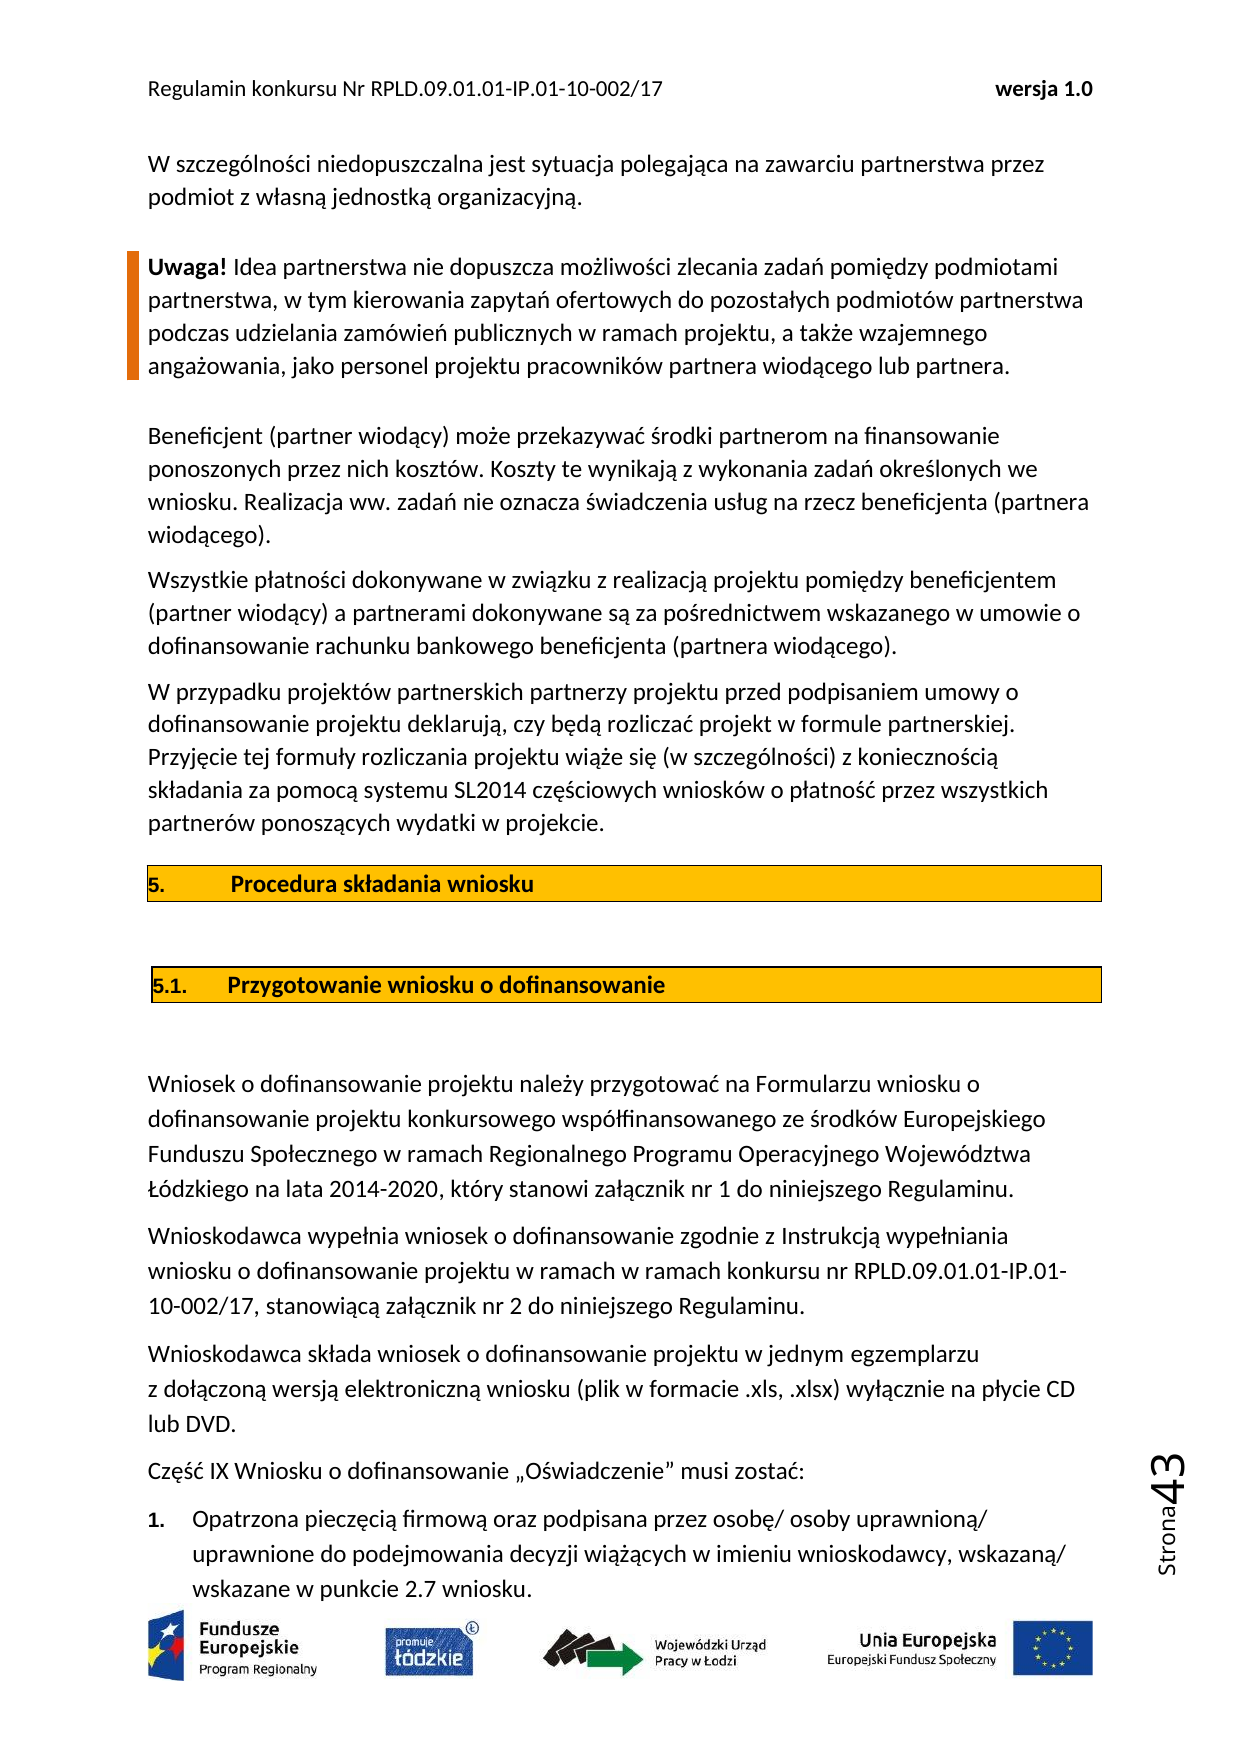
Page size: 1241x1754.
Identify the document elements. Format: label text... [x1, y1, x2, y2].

text Wnioskodawca składa wniosek o dofinansowanie projektu w jednym egzemplarzu z dołączoną wersją elektroniczną wniosku (plik w formacie .xls, .xlsx) wyłącznie na płycie CD lub DVD. [148, 1338, 1092, 1438]
text Wniosek o dofinansowanie projektu należy przygotować na Formularzu wniosku o dofinansowanie projektu konkursowego współfinansowanego ze środków Europejskiego Funduszu Społecznego w ramach Regionalnego Programu Operacyjnego Województwa Łódzkiego na lata 2014-2020, który stanowi załącznik nr 1 do niniejszego Regulaminu. [148, 1068, 1092, 1203]
text Beneficjent (partner wiodący) może przekazywać środki partnerom na finansowanie ponoszonych przez nich kosztów. Koszty te wynikają z wykonania zadań określonych we wniosku. Realizacja ww. zadań nie oznacza świadczenia usług na rzecz beneficjenta (partnera wiodącego). [148, 420, 1092, 549]
text Część IX Wniosku o dofinansowanie „Oświadczenie” musi zostać: [148, 1455, 1092, 1486]
list Opatrzona pieczęcią firmową oraz podpisana przez osobę/ osoby uprawnioną/ uprawnione do podejmowania decyzji wiążących w imieniu wnioskodawcy, wskazaną/ wskazane w punkcie 2.7 wniosku. [148, 1503, 1092, 1603]
text W przypadku projektów partnerskich partnerzy projektu przed podpisaniem umowy o dofinansowanie projektu deklarują, czy będą rozliczać projekt w formule partnerskiej. Przyjęcie tej formuły rozliczania projektu wiąże się (w szczególności) z koniecznością składania za pomocą systemu SL2014 częściowych wniosków o płatność przez wszystkich partnerów ponoszących wydatki w projekcie. [148, 676, 1092, 838]
list Przygotowanie wniosku o dofinansowanie [153, 968, 1101, 1002]
text W szczególności niedopuszczalna jest sytuacja polegająca na zawarciu partnerstwa przez podmiot z własną jednostką organizacyjną. [148, 148, 1092, 211]
text Wnioskodawca wypełnia wniosek o dofinansowanie zgodnie z Instrukcją wypełniania wniosku o dofinansowanie projektu w ramach w ramach konkursu nr RPLD.09.01.01-IP.01-10-002/17, stanowiącą załącznik nr 2 do niniejszego Regulaminu. [148, 1220, 1092, 1321]
text Uwaga! Idea partnerstwa nie dopuszcza możliwości zlecania zadań pomiędzy podmiotami partnerstwa, w tym kierowania zapytań ofertowych do pozostałych podmiotów partnerstwa podczas udzielania zamówień publicznych w ramach projektu, a także wzajemnego angażowania, jako personel projektu pracowników partnera wiodącego lub partnera. [139, 251, 1092, 380]
text Wszystkie płatności dokonywane w związku z realizacją projektu pomiędzy beneficjentem (partner wiodący) a partnerami dokonywane są za pośrednictwem wskazanego w umowie o dofinansowanie rachunku bankowego beneficjenta (partnera wiodącego). [148, 564, 1092, 661]
picture [147, 1603, 1093, 1681]
list Procedura składania wniosku [148, 866, 1101, 901]
